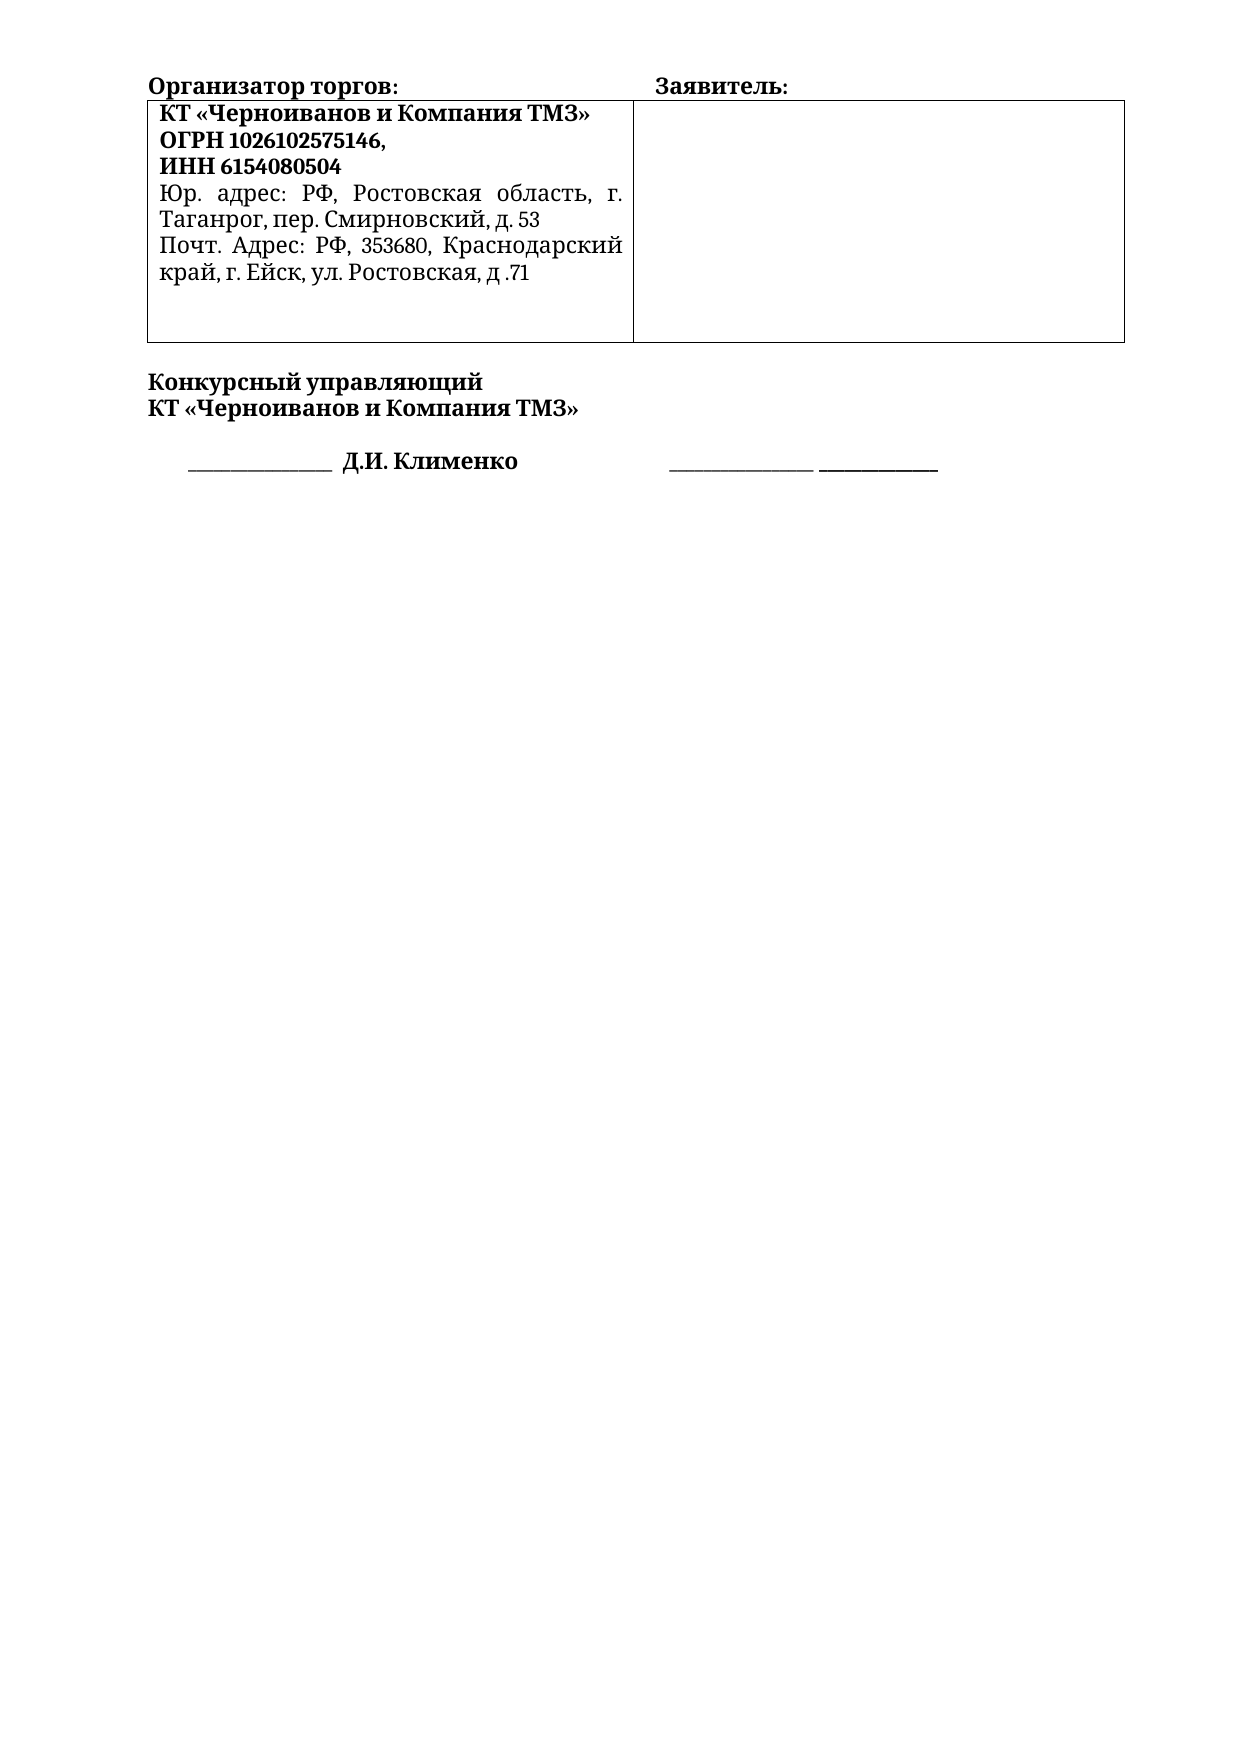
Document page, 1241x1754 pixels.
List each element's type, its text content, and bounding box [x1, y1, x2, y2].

table_header [634, 101, 1124, 342]
text КТ «Черноиванов и Компания ТМЗ» [148, 396, 1167, 422]
list Организатор торгов: Заявитель: [148, 74, 1167, 100]
text _________________ Д.И. Клименко _________________ ______________ [148, 449, 1167, 475]
table_header КТ «Черноиванов и Компания ТМЗ» ОГРН 1026102575146, ИНН 6154080504 Юр. адрес: РФ, Ростовская область, г. Таганрог, пер. Смирновский, д. 53 Почт. Адрес: РФ, 353680, Краснодарский край, г. Ейск, ул. Ростовская, д .71 [148, 101, 633, 342]
text Конкурсный управляющий [148, 369, 1167, 396]
